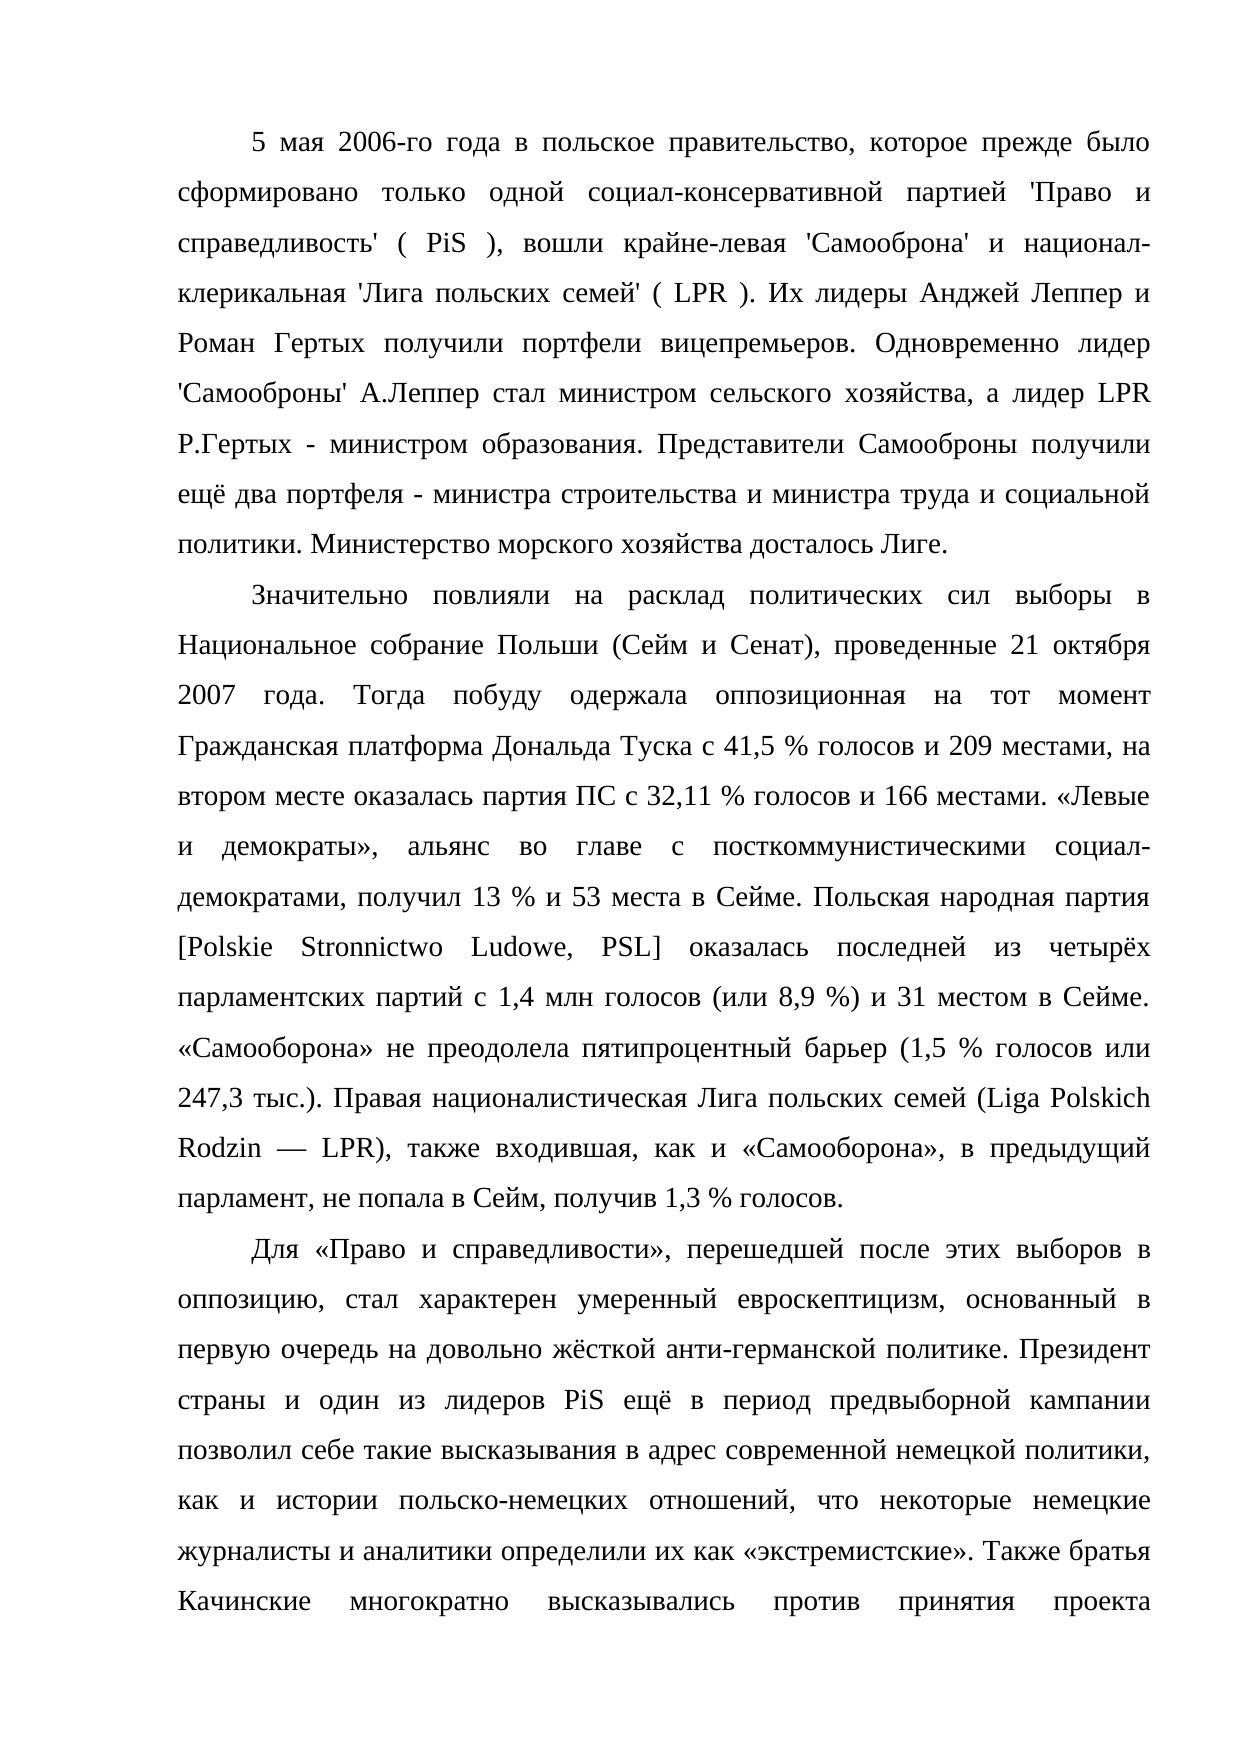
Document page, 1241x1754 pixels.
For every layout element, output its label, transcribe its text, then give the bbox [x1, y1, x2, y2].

text Значительно повлияли на расклад политических сил выборы в Национальное собрание Польши (Сейм и Сенат), проведенные 21 октября 2007 года. Тогда побуду одержала оппозиционная на тот момент Гражданская платформа Дональда Туска с 41,5 % голосов и 209 местами, на втором месте оказалась партия ПС с 32,11 % голосов и 166 местами. «Левые и демократы», альянс во главе с посткоммунистическими социал-демократами, получил 13 % и 53 места в Сейме. Польская народная партия [Polskie Stronnictwo Ludowe, PSL] оказалась последней из четырёх парламентских партий с 1,4 млн голосов (или 8,9 %) и 31 местом в Сейме. «Самооборона» не преодолела пятипроцентный барьер (1,5 % голосов или 247,3 тыс.). Правая националистическая Лига польских семей (Liga Polskich Rodzin — LPR), также входившая, как и «Самооборона», в предыдущий парламент, не попала в Сейм, получив 1,3 % голосов. [177, 577, 1152, 1214]
text 5 мая 2006-го года в польское правительство, которое прежде было сформировано только одной социал-консервативной партией 'Право и справедливость' ( PiS ), вошли крайне-левая 'Самооброна' и национал-клерикальная 'Лига польских семей' ( LPR ). Их лидеры Анджей Леппер и Роман Гертых получили портфели вицепремьеров. Одновременно лидер 'Самооброны' А.Леппер стал министром сельского хозяйства, а лидер LPR Р.Гертых - министром образования. Представители Самооброны получили ещё два портфеля - министра строительства и министра труда и социальной политики. Министерство морского хозяйства досталось Лиге. [177, 124, 1152, 560]
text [177, 1231, 1152, 1617]
